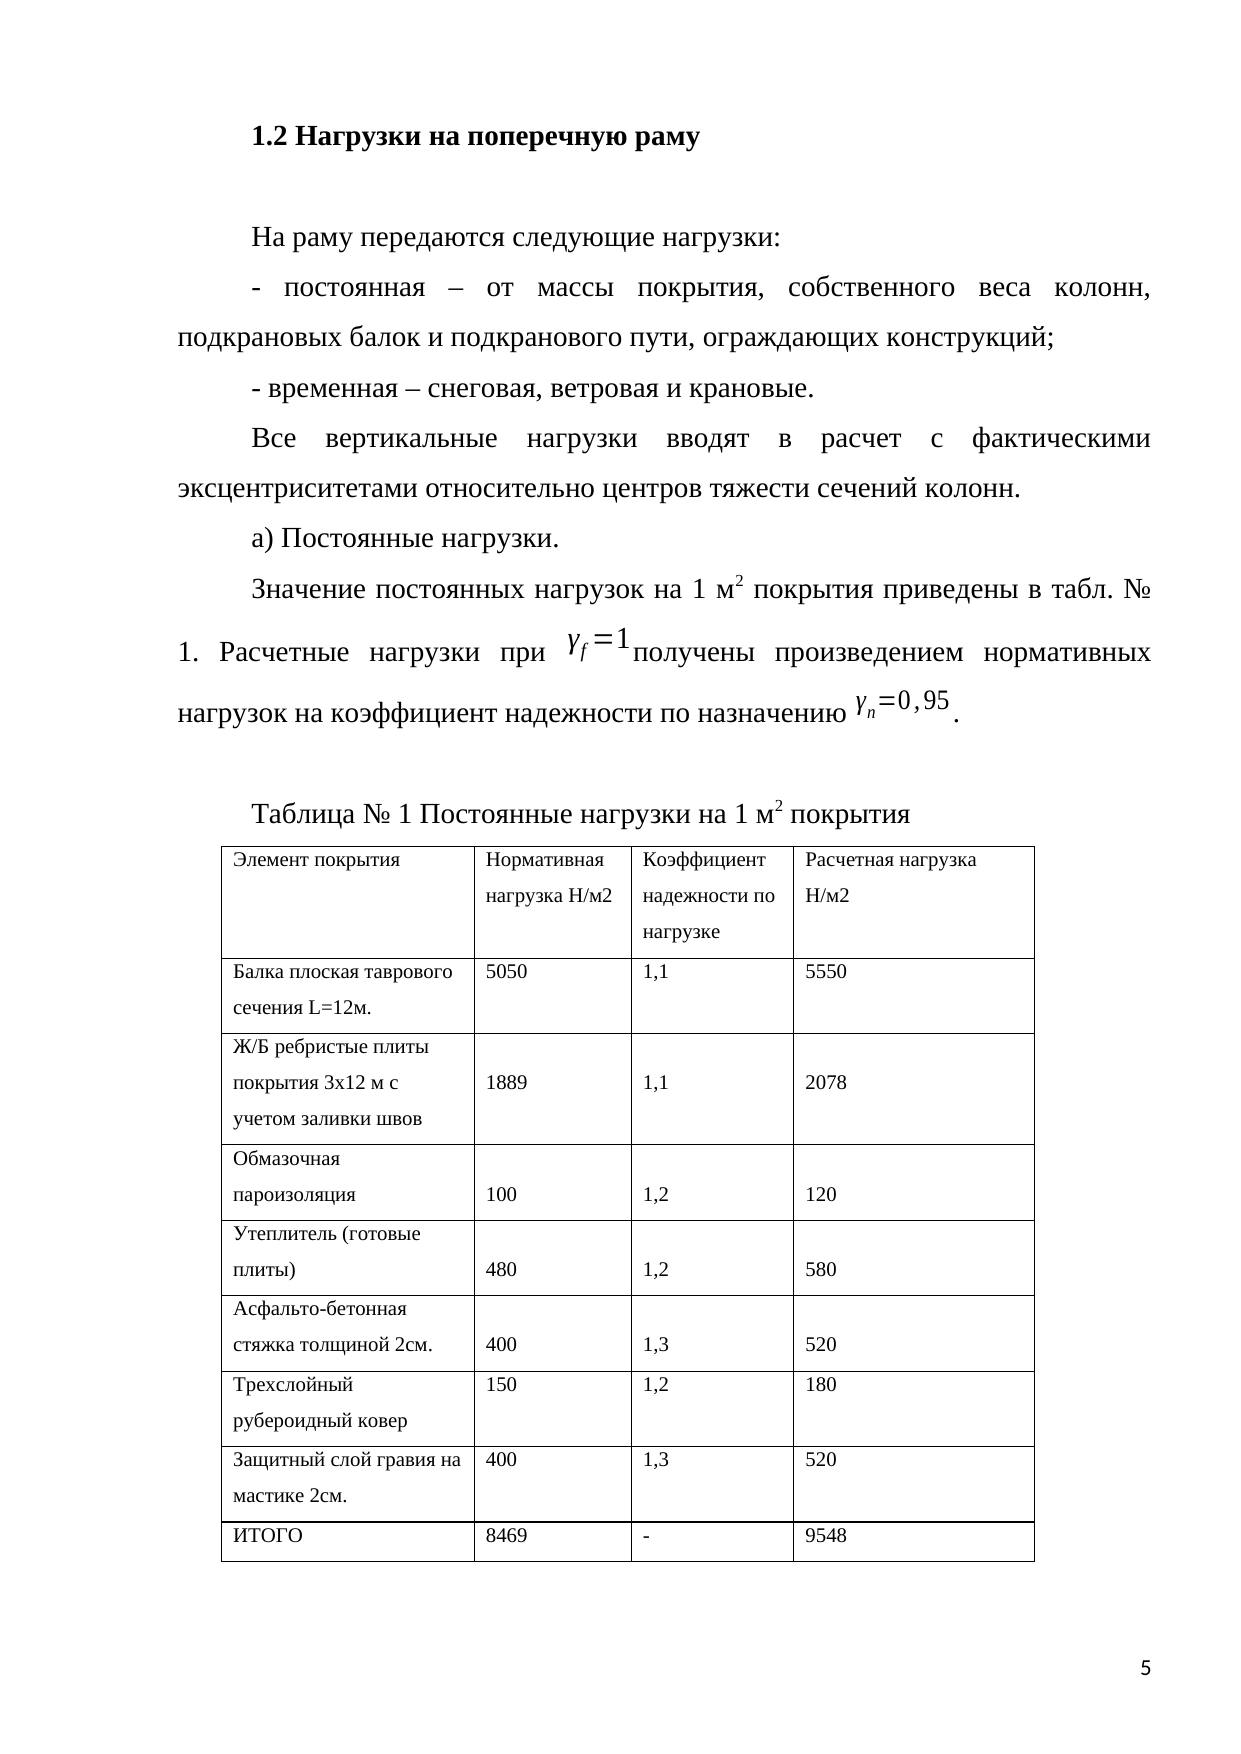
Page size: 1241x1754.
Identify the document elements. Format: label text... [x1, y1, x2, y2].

table_cell Защитный слой гравия на мастике 2см. [222, 1447, 474, 1521]
text Все вертикальные нагрузки вводят в расчет с фактическими эксцентриситетами относительно центров тяжести сечений колонн. [177, 420, 1152, 504]
table_cell 120 [794, 1145, 1034, 1220]
table_header Расчетная нагрузка Н/м2 [794, 847, 1034, 957]
table_cell 1,3 [632, 1296, 793, 1371]
text На раму передаются следующие нагрузки: [177, 219, 1152, 252]
table_cell 400 [475, 1296, 631, 1371]
table_cell Обмазочная пароизоляция [222, 1145, 474, 1220]
text а) Постоянные нагрузки. [177, 521, 1152, 554]
table_cell 1,3 [632, 1447, 793, 1521]
table_cell 1889 [475, 1034, 631, 1144]
table_cell ИТОГО [222, 1523, 474, 1561]
text Таблица № 1 Постоянные нагрузки на покрытия [177, 796, 1152, 829]
table_cell 580 [794, 1221, 1034, 1295]
table_cell Балка плоская таврового сечения L=12м. [222, 959, 474, 1033]
table_cell 8469 [475, 1523, 631, 1561]
table_cell 1,2 [632, 1221, 793, 1295]
table_cell 5050 [475, 959, 631, 1033]
table_header Элемент покрытия [222, 847, 474, 957]
table_cell 9548 [794, 1523, 1034, 1561]
text - постоянная – от массы покрытия, собственного веса колонн, подкрановых балок и подкранового пути, ограждающих конструкций; [177, 269, 1152, 353]
table_cell - [632, 1523, 793, 1561]
table_cell 520 [794, 1447, 1034, 1521]
table_cell 480 [475, 1221, 631, 1295]
table_cell 1,1 [632, 1034, 793, 1144]
table_cell Утеплитель (готовые плиты) [222, 1221, 474, 1295]
table_cell Ж/Б ребристые плиты покрытия 3х12 м с учетом заливки швов [222, 1034, 474, 1144]
table_cell 180 [794, 1372, 1034, 1446]
text 1.2 Нагрузки на поперечную раму [177, 118, 1152, 152]
table_cell Трехслойный рубероидный ковер [222, 1372, 474, 1446]
table_cell 1,2 [632, 1372, 793, 1446]
table_cell 1,2 [632, 1145, 793, 1220]
table_cell Асфальто-бетонная стяжка толщиной 2см. [222, 1296, 474, 1371]
text - временная – снеговая, ветровая и крановые. [177, 370, 1152, 403]
text Значение постоянных нагрузок на 1 м2 покрытия приведены в табл. № 1. Расчетные нагрузки при получены произведением нормативных нагрузок на коэффициент надежности по назначению . [177, 571, 1152, 729]
table_cell 520 [794, 1296, 1034, 1371]
table_cell 100 [475, 1145, 631, 1220]
table_header Коэффициент надежности по нагрузке [632, 847, 793, 957]
table_cell 150 [475, 1372, 631, 1446]
table_header Нормативная нагрузка Н/м2 [475, 847, 631, 957]
table_cell 400 [475, 1447, 631, 1521]
table_cell 2078 [794, 1034, 1034, 1144]
table_cell 5550 [794, 959, 1034, 1033]
table_cell 1,1 [632, 959, 793, 1033]
